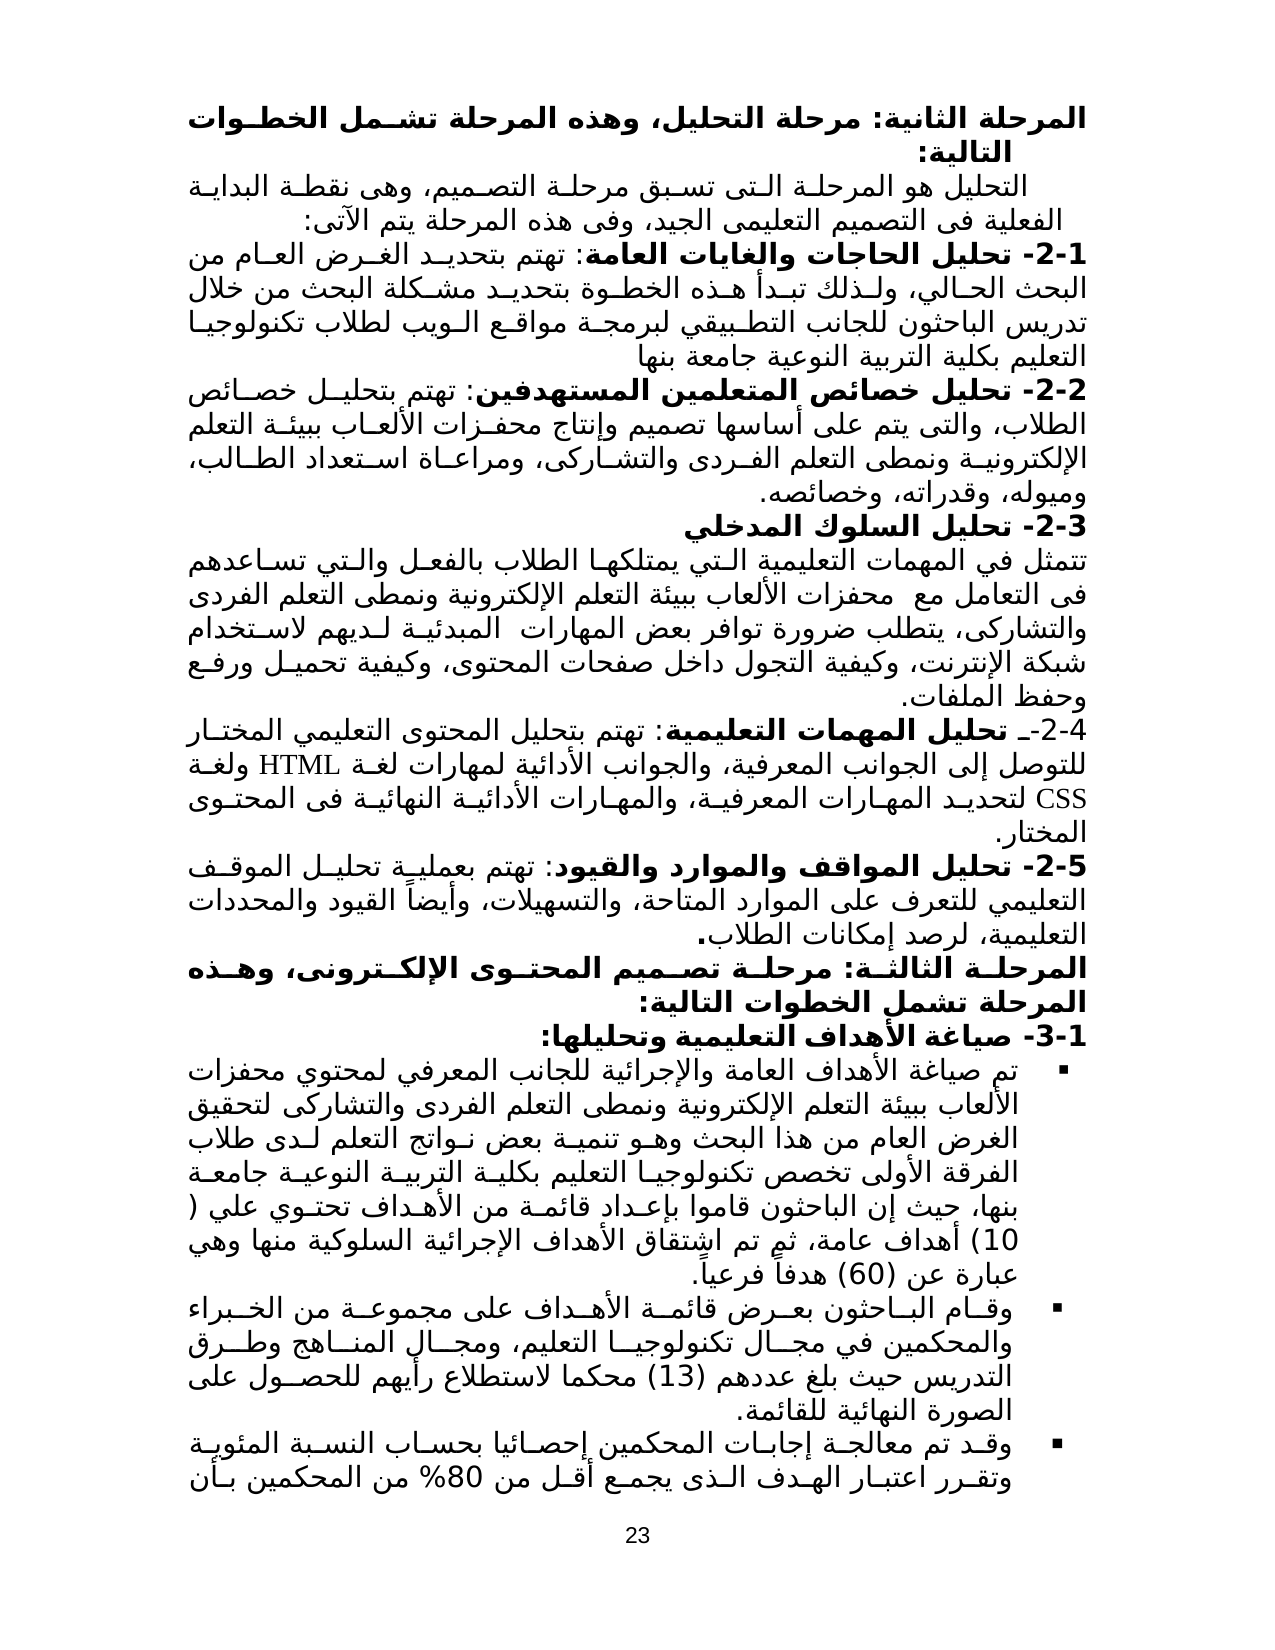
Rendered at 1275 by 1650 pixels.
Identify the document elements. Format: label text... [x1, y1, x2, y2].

text تتمثل في المهمات التعليمية التي يمتلكها الطلاب بالفعل والتي تساعدهم فى التعامل مع محفزات الألعاب ببيئة التعلم الإلكترونية ونمطى التعلم الفردى والتشاركى، يتطلب ضرورة توافر بعض المهارات المبدئية لديهم لاستخدام شبكة الإنترنت، وكيفية التجول داخل صفحات المحتوى، وكيفية تحميل ورفع وحفظ الملفات. [187, 543, 1088, 713]
text 3-1- صياغة الأهداف التعليمية وتحليلها: [187, 1019, 1088, 1053]
text 2-2- تحليل خصائص المتعلمين المستهدفين: تهتم بتحليل خصائص الطلاب، والتى يتم على أساسها تصميم وإنتاج محفزات الألعاب ببيئة التعلم الإلكترونية ونمطى التعلم الفردى والتشاركى، ومراعاة استعداد الطالب، وميوله، وقدراته، وخصائصه. [187, 373, 1088, 509]
text 2-5- تحليل المواقف والموارد والقيود: تهتم بعملية تحليل الموقف التعليمي للتعرف على الموارد المتاحة، والتسهيلات، وأيضاً القيود والمحددات التعليمية، لرصد إمكانات الطلاب. [187, 849, 1088, 951]
text التحليل هو المرحلة التى تسبق مرحلة التصميم، وهى نقطة البداية الفعلية فى التصميم التعليمى الجيد، وفى هذه المرحلة يتم الآتى: [187, 170, 1131, 238]
list تم صياغة الأهداف العامة والإجرائية للجانب المعرفي لمحتوي محفزات الألعاب ببيئة التعلم الإلكترونية ونمطى التعلم الفردى والتشاركى لتحقيق الغرض العام من هذا البحث وهو تنمية بعض نواتج التعلم لدى طلاب الفرقة الأولى تخصص تكنولوجيا التعليم بكلية التربية النوعية جامعة بنها، حيث إن الباحثون قاموا بإعداد قائمة من الأهداف تحتوي علي (10) أهداف عامة، ثم تم اشتقاق الأهداف الإجرائية السلوكية منها وهي عبارة عن (60) هدفاً فرعياً. [187, 1053, 1057, 1291]
text المرحلة الثانية: مرحلة التحليل، وهذه المرحلة تشمل الخطوات التالية: [187, 102, 1088, 170]
text 2-3- تحليل السلوك المدخلي [187, 509, 1088, 543]
text 2-1- تحليل الحاجات والغايات العامة: تهتم بتحديد الغرض العام من البحث الحالي، ولذلك تبدأ هذه الخطوة بتحديد مشكلة البحث من خلال تدريس الباحثون للجانب التطبيقي لبرمجة مواقع الويب لطلاب تكنولوجيا التعليم بكلية التربية النوعية جامعة بنها [187, 238, 1088, 373]
text المرحلة الثالثة: مرحلة تصميم المحتوى الإلكترونى، وهذه المرحلة تشمل الخطوات التالية: [187, 951, 1088, 1019]
list وقام الباحثون بعرض قائمة الأهداف على مجموعة من الخبراء والمحكمين في مجال تكنولوجيا التعليم، ومجال المناهج وطرق التدريس حيث بلغ عددهم (13) محكما لاستطلاع رأيهم للحصول على الصورة النهائية للقائمة. [187, 1291, 1051, 1427]
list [189, 1427, 1050, 1495]
text 2-4- تحليل المهمات التعليمية: تهتم بتحليل المحتوى التعليمي المختار للتوصل إلى الجوانب المعرفية، والجوانب الأدائية لمهارات لغة HTML ولغة CSS لتحديد المهارات المعرفية، والمهارات الأدائية النهائية فى المحتوى المختار. [187, 713, 1088, 849]
